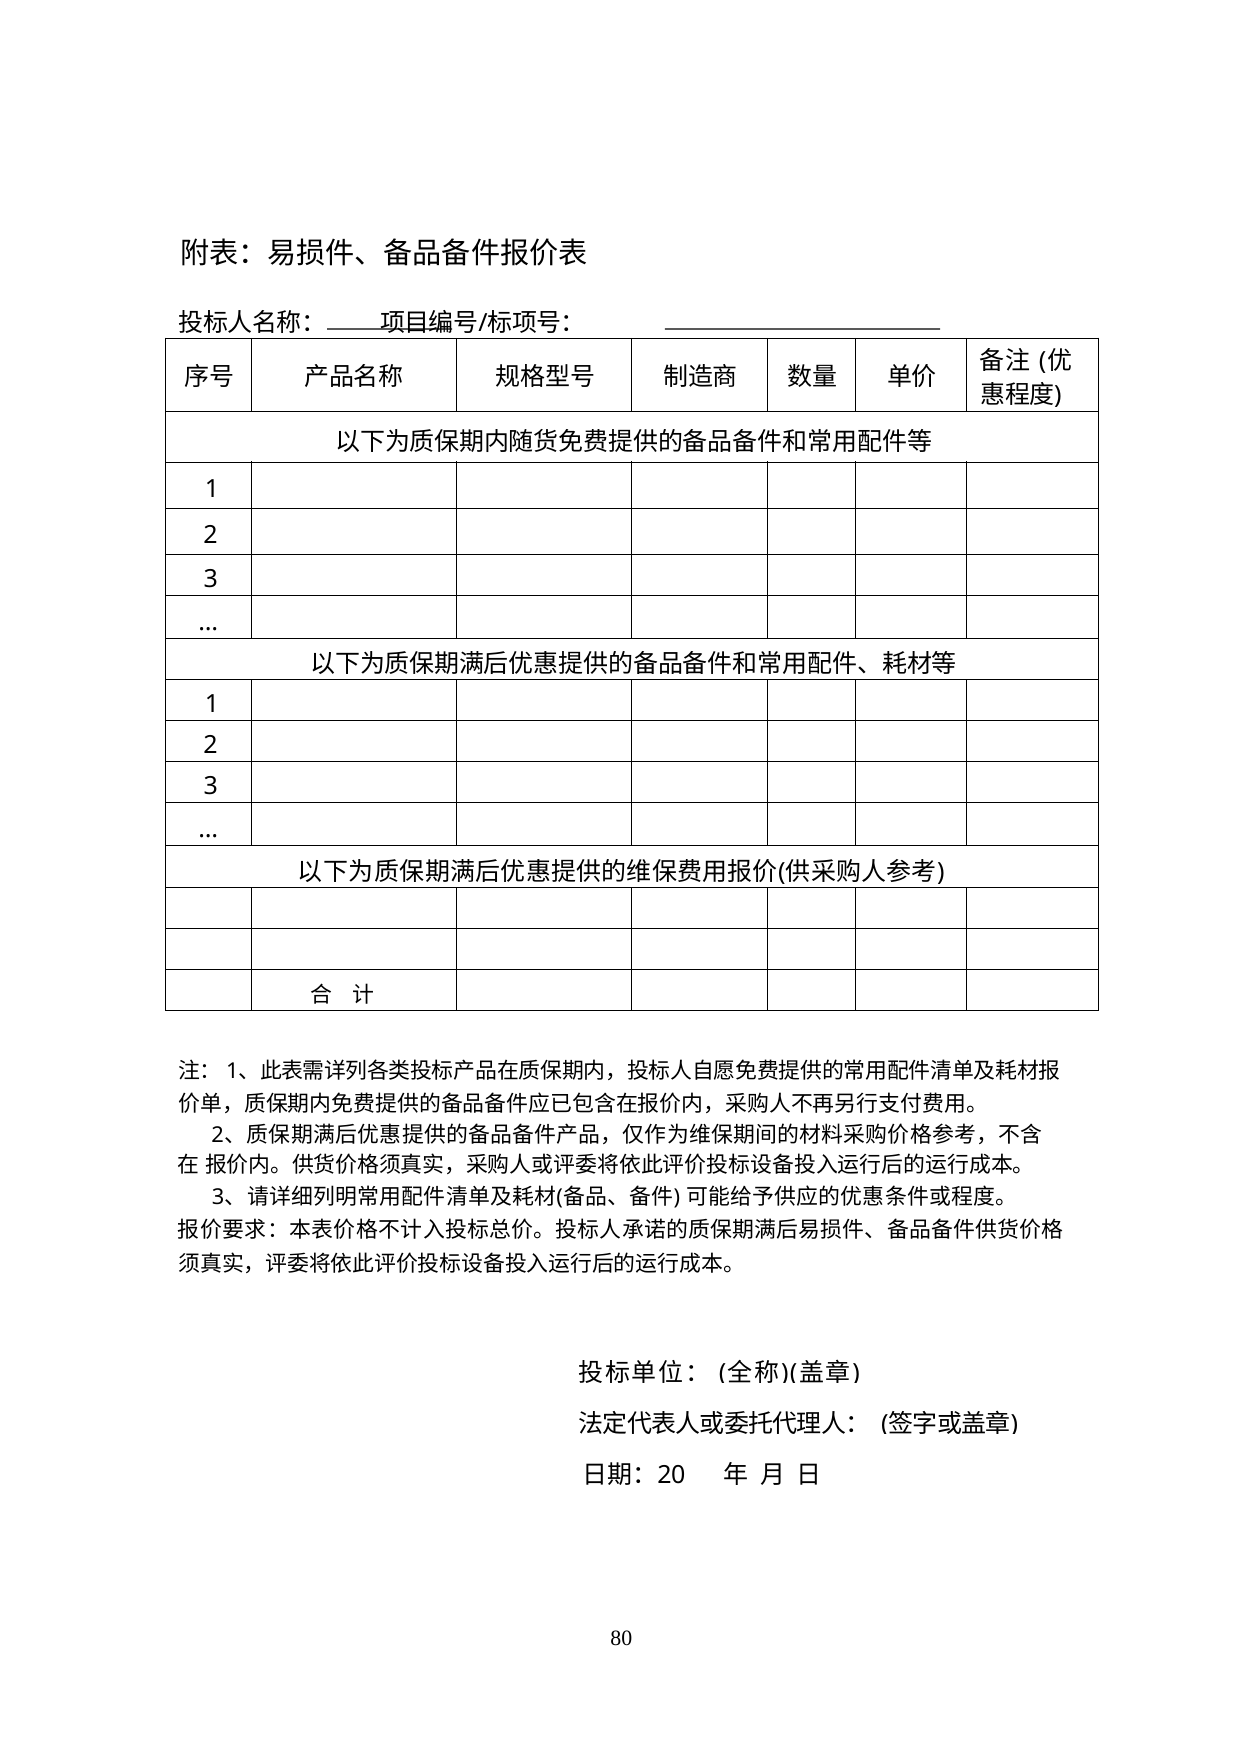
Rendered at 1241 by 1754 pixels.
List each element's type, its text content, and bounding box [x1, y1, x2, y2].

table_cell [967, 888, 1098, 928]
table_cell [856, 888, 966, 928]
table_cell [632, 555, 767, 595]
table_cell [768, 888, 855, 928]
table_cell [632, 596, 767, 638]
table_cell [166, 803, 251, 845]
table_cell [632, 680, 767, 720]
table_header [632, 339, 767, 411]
text 3、请详细列明常用配件清单及耗材(备品、备件) 可能给予供应的优惠条件或程度。 [212, 1181, 1098, 1210]
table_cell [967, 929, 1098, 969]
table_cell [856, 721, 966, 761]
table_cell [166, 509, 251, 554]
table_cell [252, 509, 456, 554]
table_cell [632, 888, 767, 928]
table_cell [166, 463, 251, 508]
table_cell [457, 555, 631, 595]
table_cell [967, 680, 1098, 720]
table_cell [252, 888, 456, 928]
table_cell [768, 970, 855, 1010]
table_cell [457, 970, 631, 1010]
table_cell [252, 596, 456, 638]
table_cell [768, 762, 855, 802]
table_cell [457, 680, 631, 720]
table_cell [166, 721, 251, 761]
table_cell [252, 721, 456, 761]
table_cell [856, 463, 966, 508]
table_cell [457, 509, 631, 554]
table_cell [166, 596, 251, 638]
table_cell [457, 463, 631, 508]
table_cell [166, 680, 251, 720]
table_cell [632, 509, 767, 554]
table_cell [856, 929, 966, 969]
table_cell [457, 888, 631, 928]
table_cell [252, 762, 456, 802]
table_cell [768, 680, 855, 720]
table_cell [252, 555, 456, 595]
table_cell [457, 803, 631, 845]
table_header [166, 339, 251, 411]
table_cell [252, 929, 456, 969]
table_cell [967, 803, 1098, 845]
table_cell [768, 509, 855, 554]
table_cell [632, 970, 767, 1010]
text 法定代表人或委托代理人： (签字或盖章) [578, 1406, 1098, 1439]
text 日期：20 年 月 日 [582, 1457, 1098, 1490]
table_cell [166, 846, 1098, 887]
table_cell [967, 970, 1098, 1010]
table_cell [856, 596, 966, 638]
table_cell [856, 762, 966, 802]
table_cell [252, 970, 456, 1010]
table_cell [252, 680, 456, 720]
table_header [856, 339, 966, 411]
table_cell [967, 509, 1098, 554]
text 附表：易损件、备品备件报价表 [180, 233, 1098, 271]
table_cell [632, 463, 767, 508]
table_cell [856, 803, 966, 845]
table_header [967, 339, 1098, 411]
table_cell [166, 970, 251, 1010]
text 2、质保期满后优惠提供的备品备件产品，仅作为维保期间的材料采购价格参考，不含在 报价内。供货价格须真实，采购人或评委将依此评价投标设备投入运行后的运行成本。 [178, 1118, 1063, 1179]
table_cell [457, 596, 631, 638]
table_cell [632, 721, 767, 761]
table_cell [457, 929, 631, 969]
text 投标人名称： 项目编号/标项号： [178, 306, 1098, 337]
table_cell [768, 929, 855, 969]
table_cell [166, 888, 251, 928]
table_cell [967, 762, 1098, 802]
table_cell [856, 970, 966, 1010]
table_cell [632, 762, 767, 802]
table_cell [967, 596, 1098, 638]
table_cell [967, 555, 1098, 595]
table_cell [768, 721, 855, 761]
text 注： 1、此表需详列各类投标产品在质保期内，投标人自愿免费提供的常用配件清单及耗材报 价单，质保期内免费提供的备品备件应已包含在报价内，采购人不再另行支付费用。 [178, 1053, 1063, 1117]
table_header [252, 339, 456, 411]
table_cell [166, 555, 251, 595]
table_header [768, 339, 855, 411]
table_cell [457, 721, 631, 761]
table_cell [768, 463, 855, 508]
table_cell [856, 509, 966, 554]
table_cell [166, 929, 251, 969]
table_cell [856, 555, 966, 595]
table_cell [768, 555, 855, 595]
text 投标单位： (全称)(盖章) [578, 1355, 1098, 1388]
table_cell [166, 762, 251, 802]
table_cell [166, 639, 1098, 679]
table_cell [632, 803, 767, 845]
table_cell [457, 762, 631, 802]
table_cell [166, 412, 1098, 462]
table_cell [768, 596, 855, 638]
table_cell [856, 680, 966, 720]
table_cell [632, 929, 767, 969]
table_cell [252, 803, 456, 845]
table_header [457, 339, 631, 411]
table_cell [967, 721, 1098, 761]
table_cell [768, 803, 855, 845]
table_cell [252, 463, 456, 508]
text 报价要求：本表价格不计入投标总价。投标人承诺的质保期满后易损件、备品备件供货价格 须真实，评委将依此评价投标设备投入运行后的运行成本。 [178, 1212, 1063, 1277]
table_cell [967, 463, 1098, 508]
